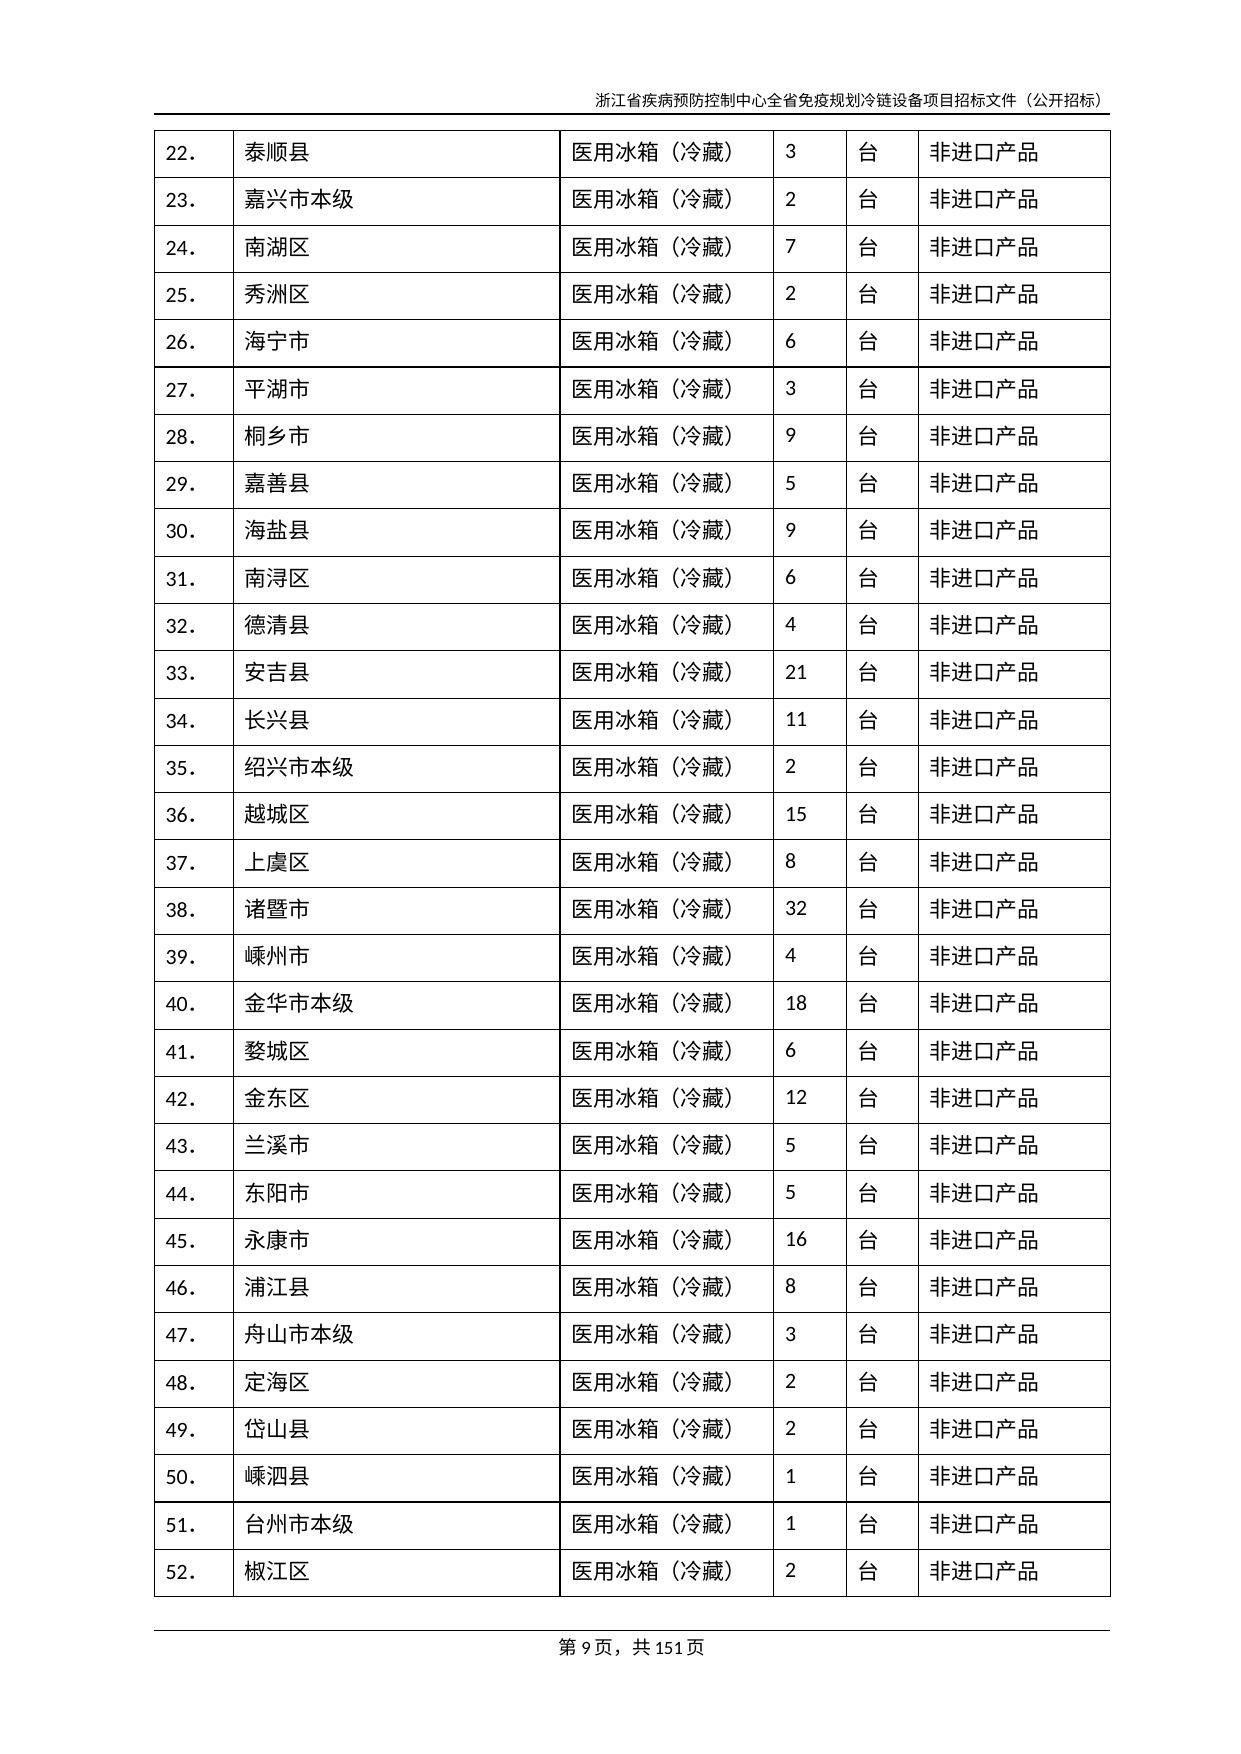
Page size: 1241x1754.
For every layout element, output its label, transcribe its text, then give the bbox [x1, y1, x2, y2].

table_cell [155, 320, 233, 366]
table_cell 医用冰箱（冷藏） [561, 1219, 773, 1265]
table_cell 越城区 [234, 793, 559, 839]
table_cell 永康市 [234, 1219, 559, 1265]
table_cell 11 [774, 699, 846, 745]
table_cell 医用冰箱（冷藏） [561, 935, 773, 981]
table_cell 医用冰箱（冷藏） [561, 131, 773, 177]
table_cell 7 [774, 226, 846, 272]
table_cell 医用冰箱（冷藏） [561, 1030, 773, 1076]
table_cell 非进口产品 [919, 1361, 1110, 1407]
table_cell 医用冰箱（冷藏） [561, 415, 773, 461]
table_cell 台 [847, 415, 918, 461]
table_cell 台 [847, 320, 918, 366]
table_cell 医用冰箱（冷藏） [561, 982, 773, 1028]
table_cell 泰顺县 [234, 131, 559, 177]
table_cell 台 [847, 604, 918, 650]
table_cell 医用冰箱（冷藏） [561, 604, 773, 650]
table_cell 2 [774, 1361, 846, 1407]
table_cell 兰溪市 [234, 1124, 559, 1170]
table_cell 台 [847, 178, 918, 224]
table_cell [155, 1408, 233, 1454]
table_cell 台 [847, 1219, 918, 1265]
table_cell 非进口产品 [919, 888, 1110, 934]
table_cell 医用冰箱（冷藏） [561, 1550, 773, 1596]
table_cell 非进口产品 [919, 935, 1110, 981]
table_cell [155, 935, 233, 981]
table_cell 5 [774, 1124, 846, 1170]
table_cell 金东区 [234, 1077, 559, 1123]
table_cell [155, 509, 233, 556]
table_cell 非进口产品 [919, 651, 1110, 697]
table_cell [155, 840, 233, 887]
table_cell 长兴县 [234, 699, 559, 745]
table_cell [155, 699, 233, 745]
table_cell [155, 226, 233, 272]
table_cell 3 [774, 368, 846, 414]
table_cell 医用冰箱（冷藏） [561, 1077, 773, 1123]
table_cell 5 [774, 462, 846, 508]
table_cell 非进口产品 [919, 178, 1110, 224]
table_cell [155, 178, 233, 224]
table_cell 非进口产品 [919, 131, 1110, 177]
table_cell [155, 746, 233, 792]
table_cell 台州市本级 [234, 1503, 559, 1549]
table_cell 平湖市 [234, 368, 559, 414]
table_cell 12 [774, 1077, 846, 1123]
table_cell 台 [847, 509, 918, 556]
table_cell 嘉善县 [234, 462, 559, 508]
table_cell [155, 1124, 233, 1170]
table_cell 18 [774, 982, 846, 1028]
table_cell 海宁市 [234, 320, 559, 366]
table_cell 非进口产品 [919, 415, 1110, 461]
table_cell 非进口产品 [919, 1266, 1110, 1312]
table_cell [155, 651, 233, 697]
table_cell 台 [847, 1550, 918, 1596]
table_cell 台 [847, 131, 918, 177]
table_cell 绍兴市本级 [234, 746, 559, 792]
table_cell [155, 1030, 233, 1076]
table_cell [155, 1455, 233, 1501]
table_cell 台 [847, 1503, 918, 1549]
table_cell 2 [774, 273, 846, 319]
table_cell 诸暨市 [234, 888, 559, 934]
table_cell 台 [847, 1124, 918, 1170]
table_cell 秀洲区 [234, 273, 559, 319]
table_cell 医用冰箱（冷藏） [561, 699, 773, 745]
table_cell 金华市本级 [234, 982, 559, 1028]
table_cell 医用冰箱（冷藏） [561, 793, 773, 839]
table_cell 台 [847, 462, 918, 508]
table_cell 非进口产品 [919, 273, 1110, 319]
table_cell 医用冰箱（冷藏） [561, 557, 773, 603]
table_cell 定海区 [234, 1361, 559, 1407]
table_cell 5 [774, 1171, 846, 1218]
table_cell 非进口产品 [919, 1455, 1110, 1501]
table_cell 医用冰箱（冷藏） [561, 462, 773, 508]
table_cell 非进口产品 [919, 982, 1110, 1028]
table_cell 9 [774, 509, 846, 556]
table_cell 台 [847, 1030, 918, 1076]
table_cell 非进口产品 [919, 226, 1110, 272]
table_cell 15 [774, 793, 846, 839]
table_cell 医用冰箱（冷藏） [561, 1455, 773, 1501]
table_cell [155, 1077, 233, 1123]
table_cell 医用冰箱（冷藏） [561, 1408, 773, 1454]
table_cell 32 [774, 888, 846, 934]
table_cell 医用冰箱（冷藏） [561, 746, 773, 792]
table_cell 8 [774, 1266, 846, 1312]
table_cell 台 [847, 840, 918, 887]
table_cell 东阳市 [234, 1171, 559, 1218]
table_cell 海盐县 [234, 509, 559, 556]
table_cell 3 [774, 1313, 846, 1359]
table_cell 2 [774, 178, 846, 224]
table_cell [155, 793, 233, 839]
table_cell 非进口产品 [919, 462, 1110, 508]
table_cell 非进口产品 [919, 793, 1110, 839]
table_cell 非进口产品 [919, 746, 1110, 792]
table_cell 医用冰箱（冷藏） [561, 273, 773, 319]
table_cell 非进口产品 [919, 1124, 1110, 1170]
table_cell 医用冰箱（冷藏） [561, 840, 773, 887]
table_cell 非进口产品 [919, 1219, 1110, 1265]
table_cell 医用冰箱（冷藏） [561, 226, 773, 272]
table_cell 非进口产品 [919, 840, 1110, 887]
table_cell [155, 1550, 233, 1596]
table_cell 台 [847, 982, 918, 1028]
table_cell 16 [774, 1219, 846, 1265]
table_cell 台 [847, 651, 918, 697]
table_cell 台 [847, 1455, 918, 1501]
table_cell 婺城区 [234, 1030, 559, 1076]
table_cell 桐乡市 [234, 415, 559, 461]
table_cell [155, 415, 233, 461]
table_cell 医用冰箱（冷藏） [561, 651, 773, 697]
table_cell 医用冰箱（冷藏） [561, 1124, 773, 1170]
table_cell 4 [774, 604, 846, 650]
table_cell 非进口产品 [919, 1503, 1110, 1549]
table_cell 台 [847, 368, 918, 414]
table_cell 非进口产品 [919, 1030, 1110, 1076]
table_cell 3 [774, 131, 846, 177]
table_cell 21 [774, 651, 846, 697]
table_cell 台 [847, 793, 918, 839]
table_cell 嵊州市 [234, 935, 559, 981]
table_cell 安吉县 [234, 651, 559, 697]
table_cell 非进口产品 [919, 320, 1110, 366]
table_cell 德清县 [234, 604, 559, 650]
table_cell 南湖区 [234, 226, 559, 272]
table_cell 非进口产品 [919, 1077, 1110, 1123]
table_cell 上虞区 [234, 840, 559, 887]
table_cell 医用冰箱（冷藏） [561, 1266, 773, 1312]
table_cell 2 [774, 1408, 846, 1454]
table_cell 医用冰箱（冷藏） [561, 1313, 773, 1359]
table_cell 舟山市本级 [234, 1313, 559, 1359]
table_cell 6 [774, 320, 846, 366]
table_cell 2 [774, 1550, 846, 1596]
table_cell [155, 1266, 233, 1312]
table_cell 台 [847, 557, 918, 603]
table_cell 6 [774, 1030, 846, 1076]
table_cell [155, 982, 233, 1028]
table_cell [155, 1313, 233, 1359]
table_cell 医用冰箱（冷藏） [561, 320, 773, 366]
table_cell 1 [774, 1455, 846, 1501]
table_cell 医用冰箱（冷藏） [561, 1361, 773, 1407]
table_cell 非进口产品 [919, 1313, 1110, 1359]
table_cell 非进口产品 [919, 557, 1110, 603]
table_cell [155, 131, 233, 177]
table_cell 台 [847, 699, 918, 745]
table_cell [155, 273, 233, 319]
table_cell 非进口产品 [919, 1171, 1110, 1218]
table_cell 非进口产品 [919, 509, 1110, 556]
table_cell 8 [774, 840, 846, 887]
table_cell 医用冰箱（冷藏） [561, 368, 773, 414]
table_cell [155, 888, 233, 934]
table_cell 非进口产品 [919, 368, 1110, 414]
table_cell 9 [774, 415, 846, 461]
table_cell 非进口产品 [919, 1408, 1110, 1454]
table_cell 6 [774, 557, 846, 603]
table_cell 台 [847, 1361, 918, 1407]
table_cell [155, 1503, 233, 1549]
table_cell 医用冰箱（冷藏） [561, 888, 773, 934]
table_cell 非进口产品 [919, 604, 1110, 650]
table_cell 南浔区 [234, 557, 559, 603]
table_cell [155, 1171, 233, 1218]
table_cell 嘉兴市本级 [234, 178, 559, 224]
table_cell [155, 1219, 233, 1265]
table_cell 1 [774, 1503, 846, 1549]
table_cell 台 [847, 1266, 918, 1312]
table_cell 非进口产品 [919, 1550, 1110, 1596]
table_cell 浦江县 [234, 1266, 559, 1312]
table_cell [155, 1361, 233, 1407]
table_cell 台 [847, 1077, 918, 1123]
table_cell [155, 462, 233, 508]
table_cell 嵊泗县 [234, 1455, 559, 1501]
table_cell [155, 557, 233, 603]
table_cell 2 [774, 746, 846, 792]
table_cell 台 [847, 273, 918, 319]
table_cell [155, 604, 233, 650]
table_cell 台 [847, 888, 918, 934]
table_cell 非进口产品 [919, 699, 1110, 745]
table_cell 医用冰箱（冷藏） [561, 1503, 773, 1549]
table_cell 台 [847, 226, 918, 272]
table_cell 医用冰箱（冷藏） [561, 178, 773, 224]
table_cell 台 [847, 746, 918, 792]
table_cell 岱山县 [234, 1408, 559, 1454]
table_cell 椒江区 [234, 1550, 559, 1596]
table_cell 台 [847, 1171, 918, 1218]
table_cell 4 [774, 935, 846, 981]
table_cell 台 [847, 935, 918, 981]
table_cell 医用冰箱（冷藏） [561, 1171, 773, 1218]
table_cell 医用冰箱（冷藏） [561, 509, 773, 556]
table_cell 台 [847, 1313, 918, 1359]
table_cell 台 [847, 1408, 918, 1454]
table_cell [155, 368, 233, 414]
